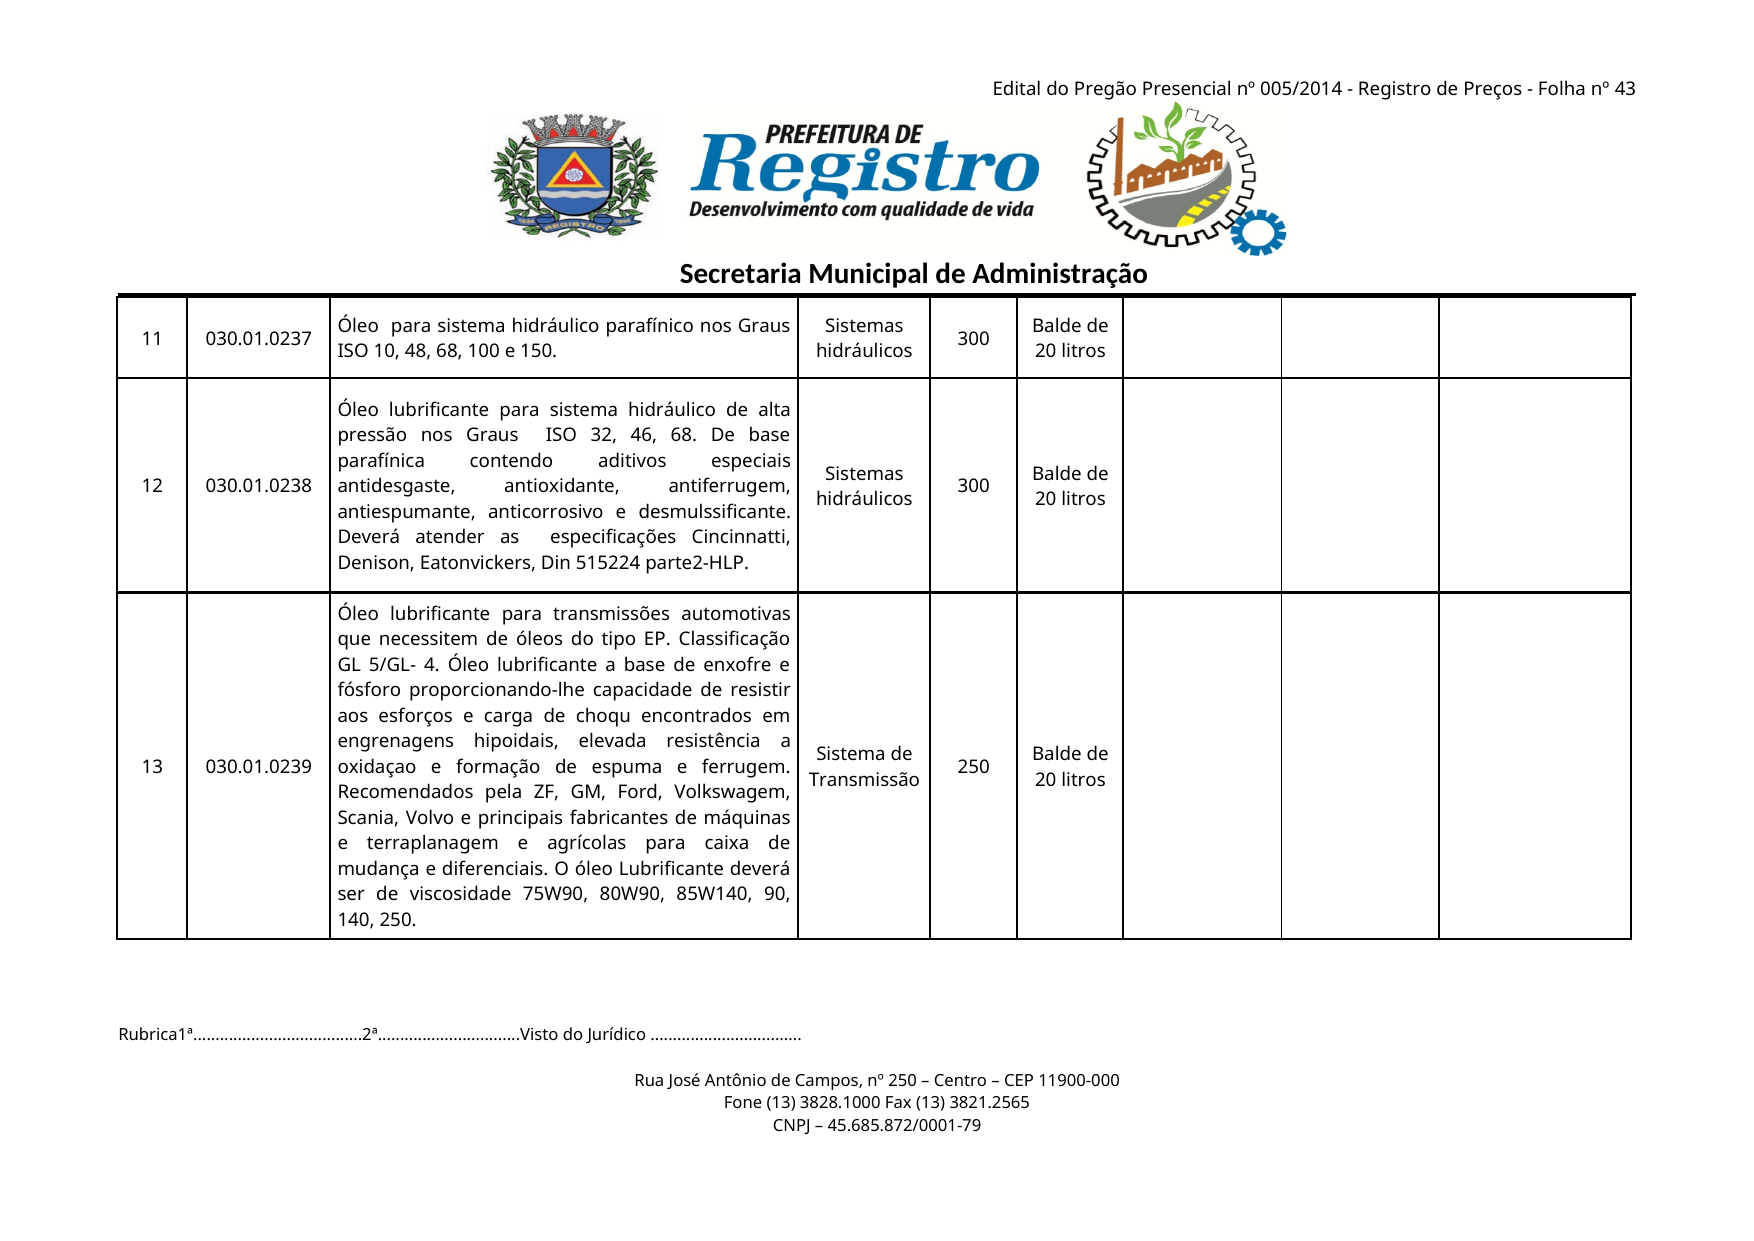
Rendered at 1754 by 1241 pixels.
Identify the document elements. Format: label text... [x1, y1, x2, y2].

table_cell 300 [931, 298, 1016, 377]
table_cell [1440, 594, 1630, 938]
table_cell Balde de 20 litros [1018, 594, 1122, 938]
table_cell Sistemas hidráulicos [799, 379, 929, 591]
table_cell [1124, 379, 1281, 591]
picture [450, 100, 1304, 256]
table_cell 11 [118, 298, 186, 377]
table_cell [1124, 594, 1281, 938]
table_cell [1440, 298, 1630, 377]
table_cell 300 [931, 379, 1016, 591]
table_cell Balde de 20 litros [1018, 298, 1122, 377]
table_cell Balde de 20 litros [1018, 379, 1122, 591]
table_cell [1282, 298, 1438, 377]
table_cell [1124, 298, 1281, 377]
table_cell 250 [931, 594, 1016, 938]
table_cell 12 [118, 379, 186, 591]
table_cell [1282, 379, 1438, 591]
table_cell [1440, 379, 1630, 591]
table_cell Óleo lubrificante para sistema hidráulico de alta pressão nos Graus ISO 32, 46, 68. De base parafínica contendo aditivos especiais antidesgaste, antioxidante, antiferrugem, antiespumante, anticorrosivo e desmulssificante. Deverá atender as especificações Cincinnatti, Denison, Eatonvickers, Din 515224 parte2-HLP. [331, 379, 797, 591]
table_cell 030.01.0239 [188, 594, 329, 938]
table_cell Óleo lubrificante para transmissões automotivas que necessitem de óleos do tipo EP. Classificação GL 5/GL- 4. Óleo lubrificante a base de enxofre e fósforo proporcionando-lhe capacidade de resistir aos esforços e carga de choqu encontrados em engrenagens hipoidais, elevada resistência a oxidaçao e formação de espuma e ferrugem. Recomendados pela ZF, GM, Ford, Volkswagem, Scania, Volvo e principais fabricantes de máquinas e terraplanagem e agrícolas para caixa de mudança e diferenciais. O óleo Lubrificante deverá ser de viscosidade 75W90, 80W90, 85W140, 90, 140, 250. [331, 594, 797, 938]
table_cell 030.01.0238 [188, 379, 329, 591]
table_cell Sistema de Transmissão [799, 594, 929, 938]
table_cell 030.01.0237 [188, 298, 329, 377]
table_cell Sistemas hidráulicos [799, 298, 929, 377]
table_cell 13 [118, 594, 186, 938]
table_cell [1282, 594, 1438, 938]
table_cell Óleo para sistema hidráulico parafínico nos Graus ISO 10, 48, 68, 100 e 150. [331, 298, 797, 377]
